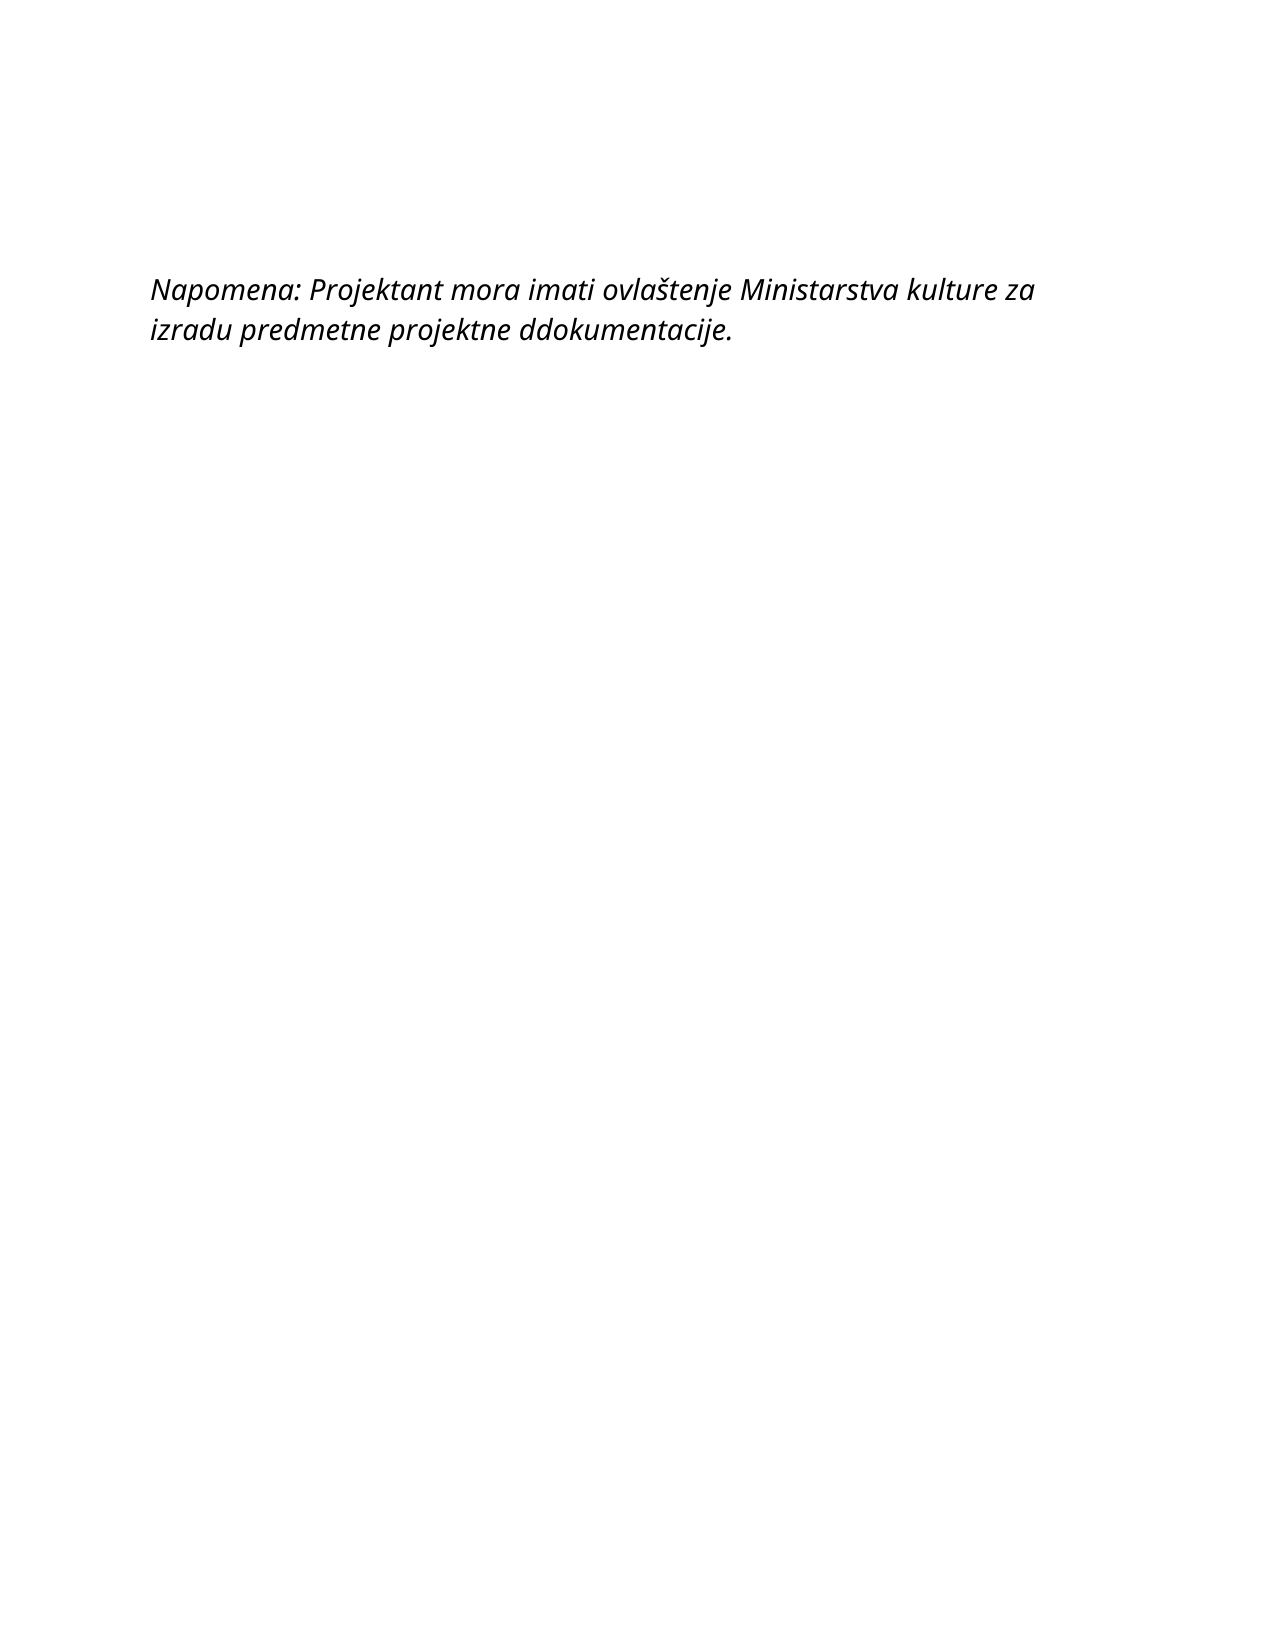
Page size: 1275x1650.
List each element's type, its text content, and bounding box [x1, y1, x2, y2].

text Napomena: Projektant mora imati ovlaštenje Ministarstva kulture za izradu predmetne projektne ddokumentacije. [150, 269, 1125, 348]
